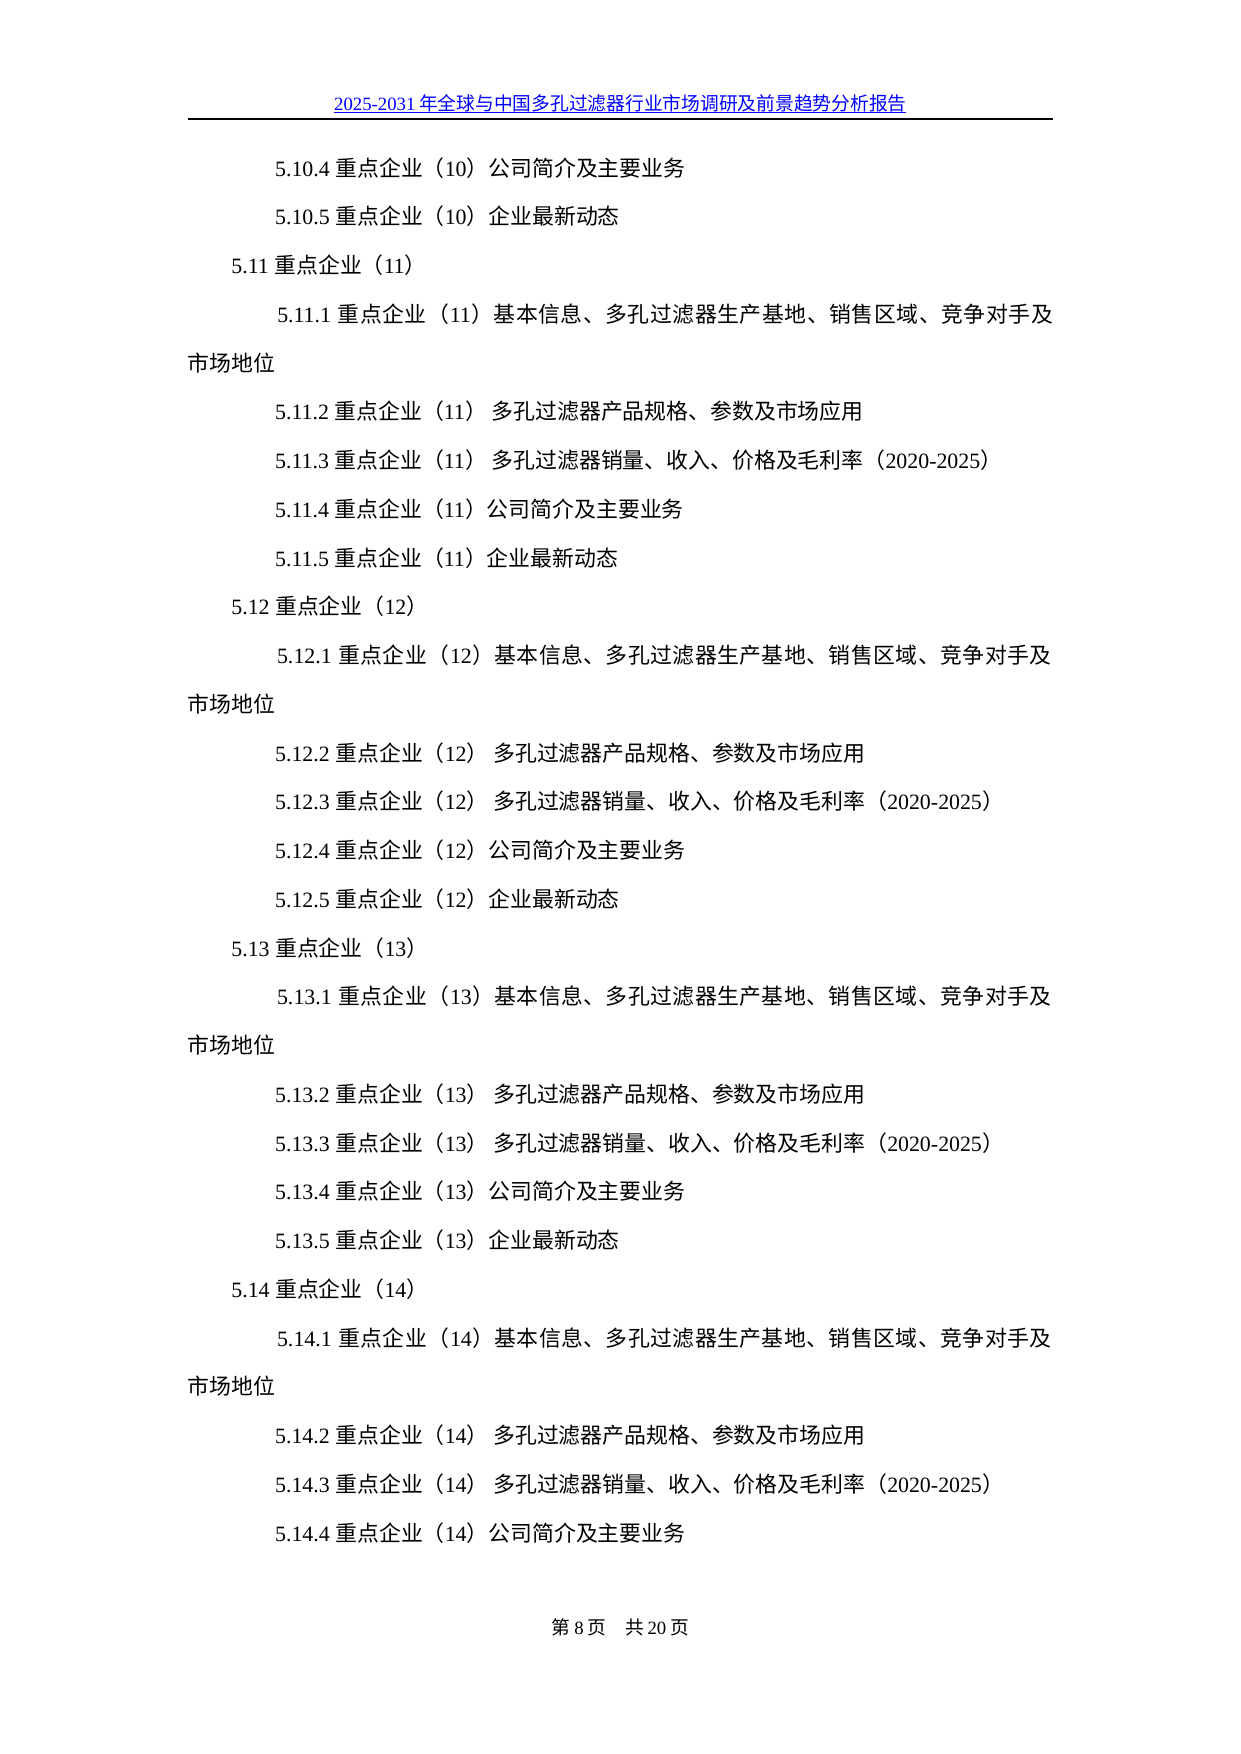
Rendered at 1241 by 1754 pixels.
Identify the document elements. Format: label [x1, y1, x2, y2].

text [187, 150, 1053, 1548]
